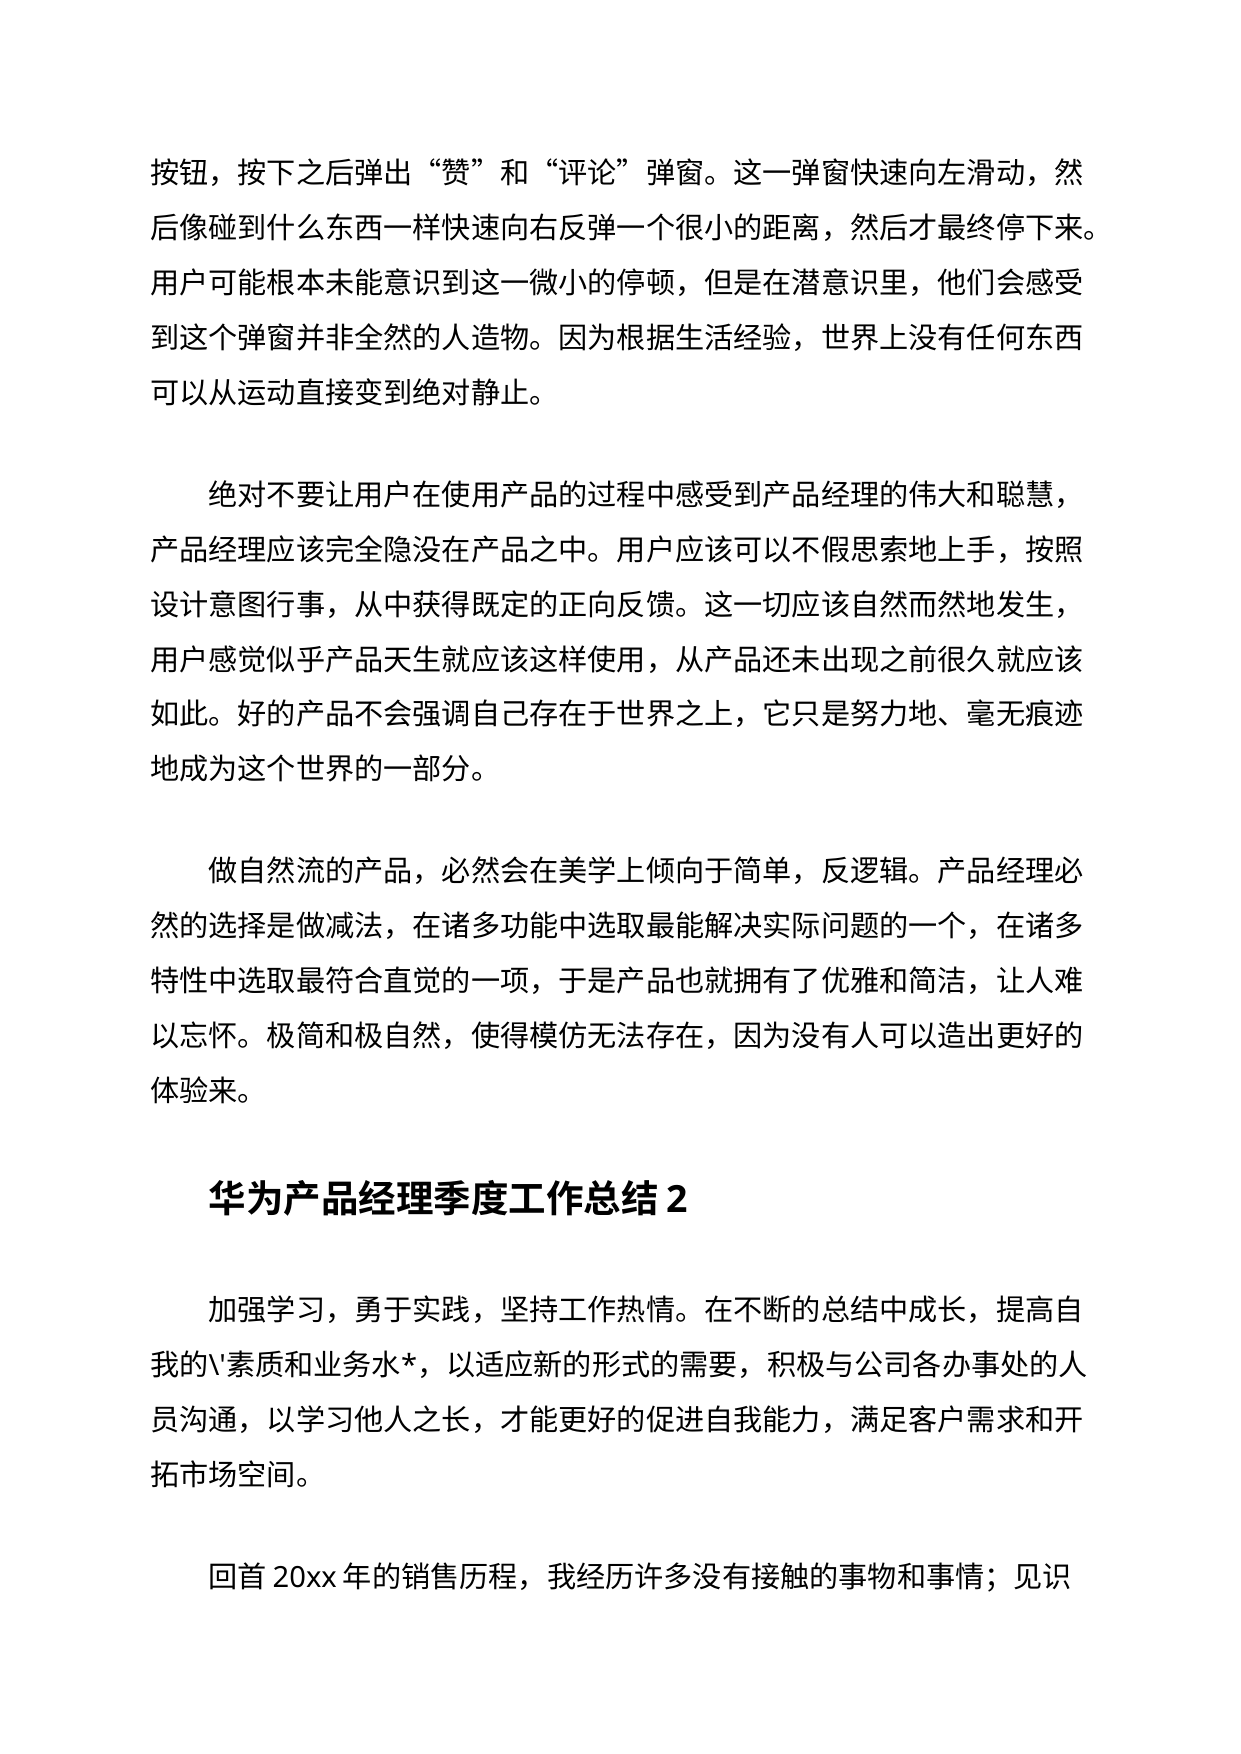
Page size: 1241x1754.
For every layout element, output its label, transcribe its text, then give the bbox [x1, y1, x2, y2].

text 绝对不要让用户在使用产品的过程中感受到产品经理的伟大和聪慧，产品经理应该完全隐没在产品之中。用户应该可以不假思索地上手，按照设计意图行事，从中获得既定的正向反馈。这一切应该自然而然地发生，用户感觉似乎产品天生就应该这样使用，从产品还未出现之前很久就应该如此。好的产品不会强调自己存在于世界之上，它只是努力地、毫无痕迹地成为这个世界的一部分。 [150, 471, 1090, 788]
text 华为产品经理季度工作总结2 [150, 1169, 1090, 1223]
text 做自然流的产品，必然会在美学上倾向于简单，反逻辑。产品经理必然的选择是做减法，在诸多功能中选取最能解决实际问题的一个，在诸多特性中选取最符合直觉的一项，于是产品也就拥有了优雅和简洁，让人难以忘怀。极简和极自然，使得模仿无法存在，因为没有人可以造出更好的体验来。 [150, 848, 1090, 1109]
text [150, 1553, 1090, 1596]
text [150, 150, 1090, 412]
text 加强学习，勇于实践，坚持工作热情。在不断的总结中成长，提高自我的\'素质和业务水*，以适应新的形式的需要，积极与公司各办事处的人员沟通，以学习他人之长，才能更好的促进自我能力，满足客户需求和开拓市场空间。 [150, 1287, 1090, 1494]
